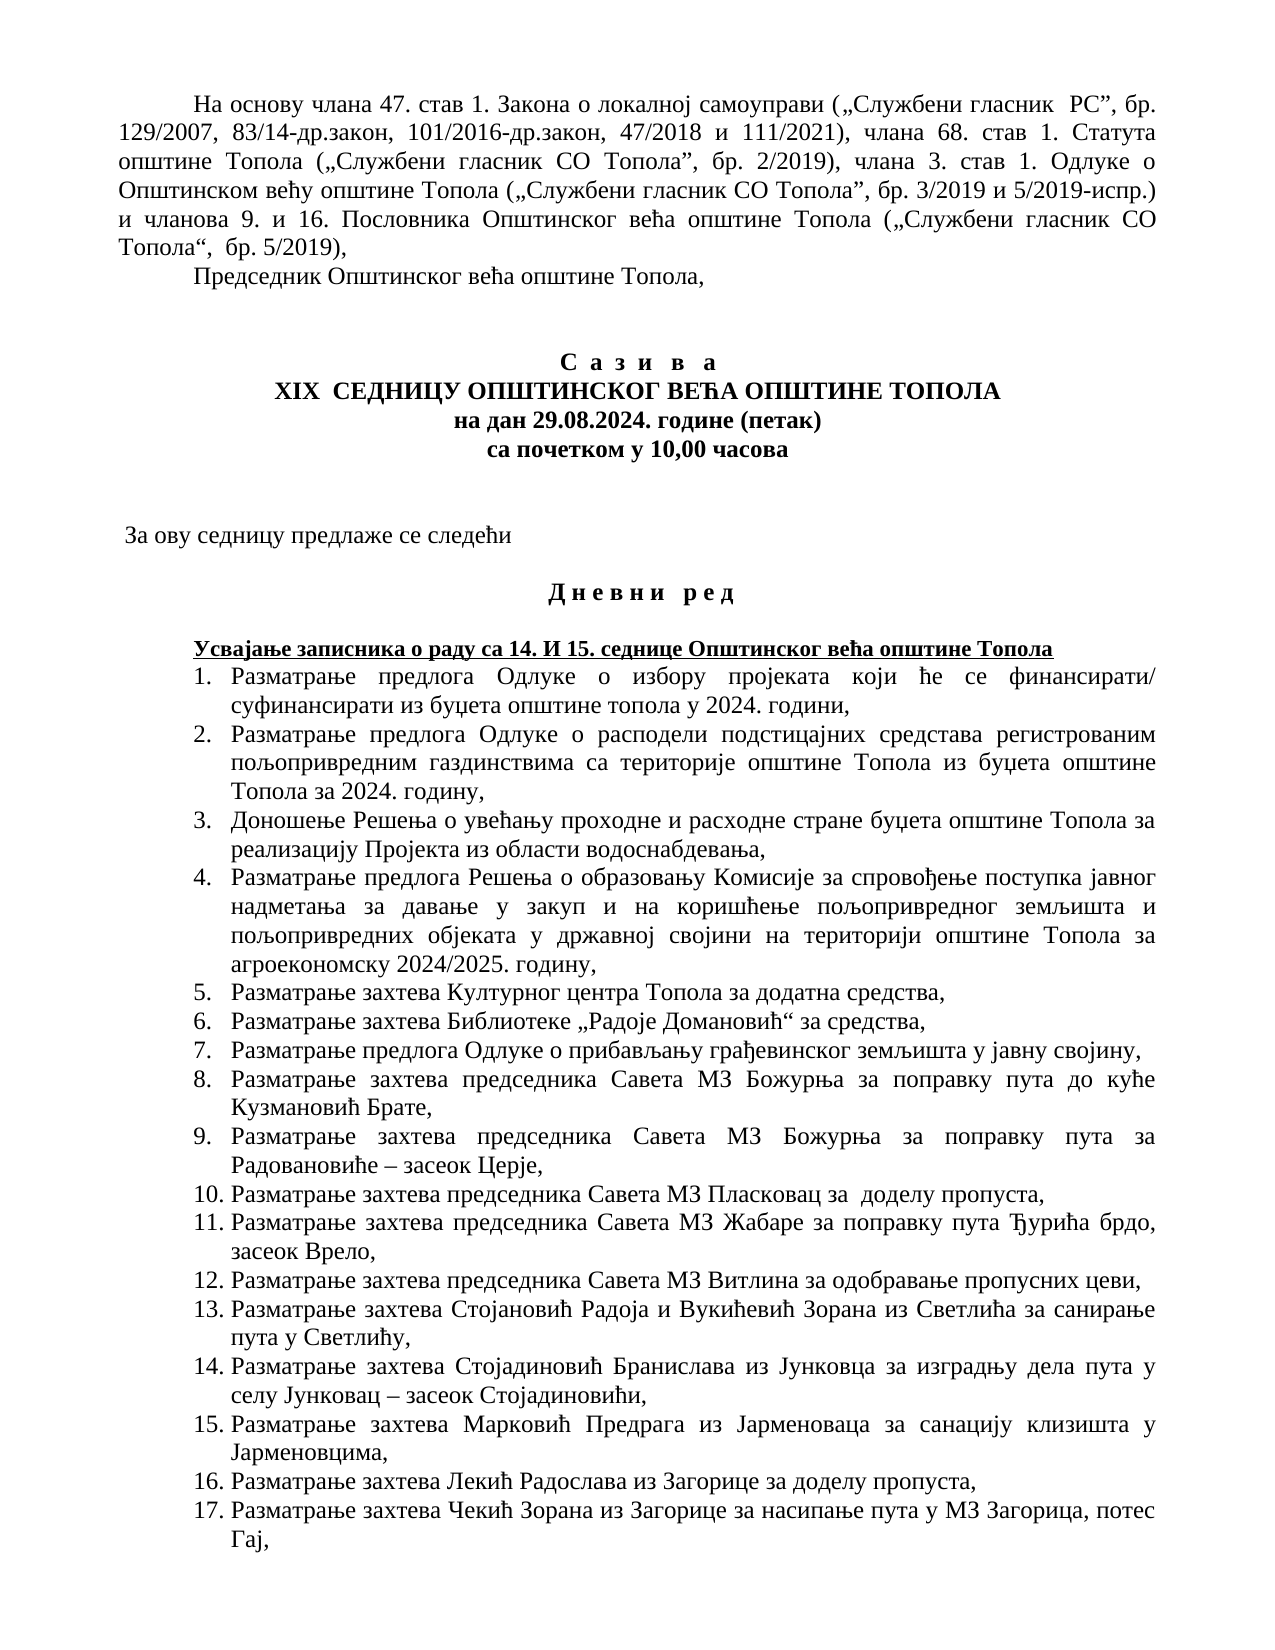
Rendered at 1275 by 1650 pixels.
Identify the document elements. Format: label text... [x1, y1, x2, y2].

list Разматрање предлога Решења о образовању Комисије за спровођење поступка јавног надметања за давање у закуп и на коришћење пољопривредног земљишта и пољопривредних објеката у државној својини на територији општине Топола за агроекономску 2024/2025. годину, [193, 862, 1157, 977]
text Председник Општинског већа општине Топола, [118, 261, 1157, 290]
list Разматрање захтева председника Савета МЗ Пласковац за доделу пропуста, [193, 1179, 1157, 1207]
list Разматрање захтева Библиотеке „Радоје Домановић“ за средства, [193, 1006, 1157, 1035]
list Разматрање захтева Стојадиновић Бранислава из Јунковца за изградњу дела пута у селу Јунковац – засеок Стојадиновићи, [193, 1351, 1157, 1409]
text За ову седницу предлаже се следећи [118, 520, 1157, 549]
text са почетком у 10,00 часова [118, 434, 1157, 462]
list Разматрање предлога Одлуке о прибављању грађевинског земљишта у јавну својину, [193, 1035, 1157, 1064]
text на дан 29.08.2024. године (петак) [118, 405, 1157, 434]
text Д н е в н и р е д [118, 577, 1157, 606]
list Разматрање захтева Чекић Зорана из Загорице за насипање пута у МЗ Загорица, потес Гај, [193, 1495, 1157, 1552]
list Разматрање захтева председника Савета МЗ Божурња за поправку пута за Радовановиће – засеок Церје, [193, 1121, 1157, 1179]
list Разматрање захтева Стојановић Радоја и Вукићевић Зорана из Светлића за санирање пута у Светлићу, [193, 1294, 1157, 1351]
text С а з и в а [118, 347, 1157, 376]
list Разматрање предлога Одлуке о расподели подстицајних средстава регистрованим пољопривредним газдинствима са територије општине Топола из буџета општине Топола за 2024. годину, [193, 719, 1157, 805]
list Разматрање захтева Културног центра Топола за додатна средства, [193, 977, 1157, 1006]
text XIX СЕДНИЦУ ОПШТИНСКОГ ВЕЋА ОПШТИНЕ ТОПОЛА [118, 376, 1157, 405]
list Разматрање захтева председника Савета МЗ Жабаре за поправку пута Ђурића брдо, засеок Врело, [193, 1207, 1157, 1265]
list Разматрање захтева Лекић Радослава из Загорице за доделу пропуста, [193, 1466, 1157, 1495]
list Разматрање захтева Марковић Предрага из Јарменоваца за санацију клизишта у Јарменовцима, [193, 1409, 1157, 1466]
text Усвајање записника о раду са 14. И 15. седнице Општинског већа општине Топола [118, 635, 1157, 661]
list Разматрање захтева председника Савета МЗ Витлина за одобравање пропусних цеви, [193, 1265, 1157, 1294]
list Доношење Решења о увећању проходне и расходне стране буџета општине Топола за реализацију Пројекта из области водоснабдевања, [193, 805, 1157, 862]
list Разматрање предлога Одлуке о избору пројеката који ће се финансирати/ суфинансирати из буџета општине топола у 2024. години, [193, 661, 1157, 719]
text На основу члана 47. став 1. Закона о локалној самоуправи („Службени гласник РС”, бр. 129/2007, 83/14-др.закон, 101/2016-др.закон, 47/2018 и 111/2021), члана 68. став 1. Статута општине Топола („Службени гласник СО Топола”, бр. 2/2019), члана 3. став 1. Одлуке о Општинском већу општине Топола („Службени гласник СО Топола”, бр. 3/2019 и 5/2019-испр.) и чланова 9. и 16. Пословника Општинског већа општине Топола („Службени гласник СО Топола“, бр. 5/2019), [118, 89, 1157, 261]
list Разматрање захтева председника Савета МЗ Божурња за поправку пута до куће Кузмановић Брате, [193, 1064, 1157, 1121]
